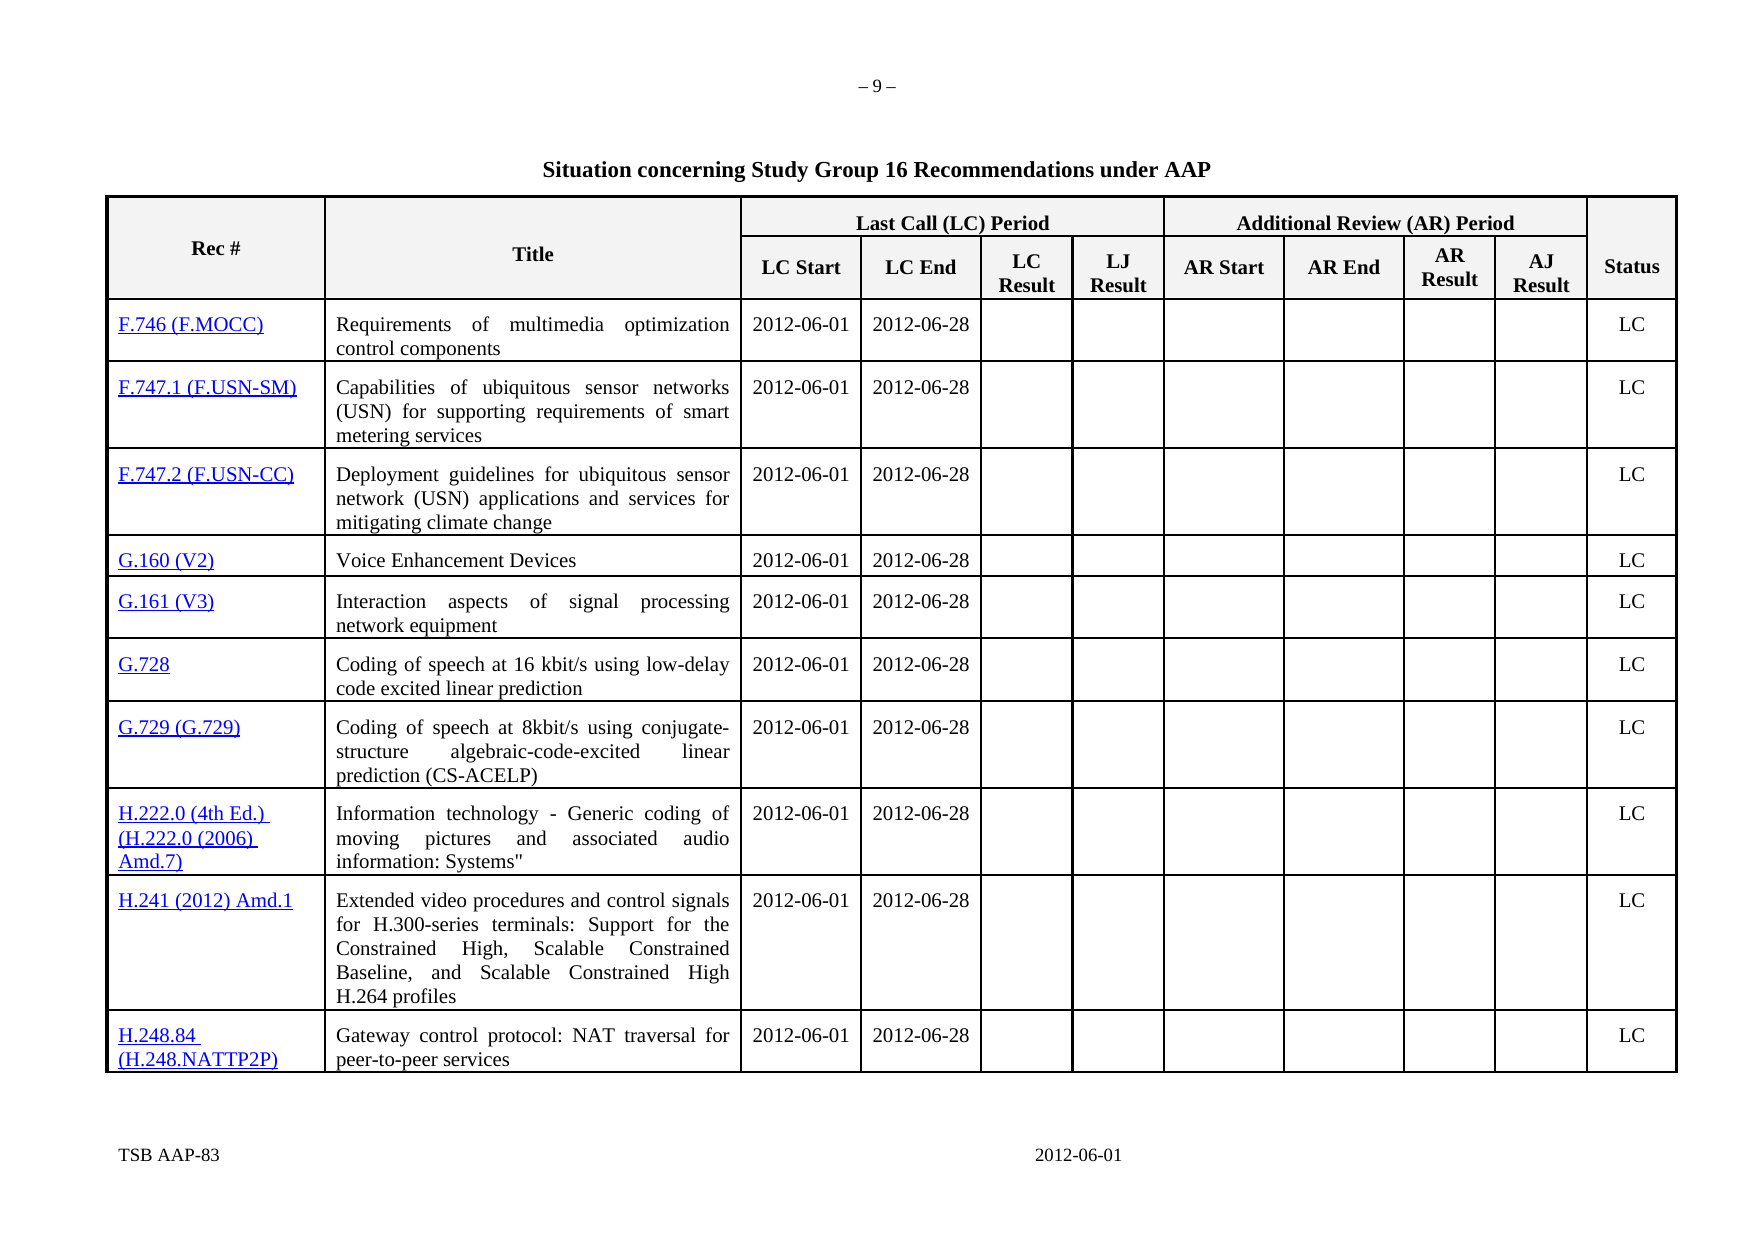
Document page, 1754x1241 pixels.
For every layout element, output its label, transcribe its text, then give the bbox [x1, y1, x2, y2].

table_cell LC [1588, 876, 1675, 1008]
table_cell LC End [862, 237, 980, 297]
table_cell [1405, 639, 1494, 700]
table_cell LC [1588, 577, 1675, 637]
table_cell [982, 876, 1071, 1008]
table_cell 2012-06-01 [742, 702, 860, 787]
table_cell [982, 362, 1071, 447]
table_cell [1074, 639, 1163, 700]
table_cell 2012-06-01 [742, 536, 860, 574]
table_cell [982, 300, 1071, 360]
table_cell 2012-06-28 [862, 449, 980, 534]
table_cell F.747.1 (F.USN-SM) [109, 362, 324, 447]
table_cell [1405, 577, 1494, 637]
table_cell [1496, 1011, 1586, 1071]
table_cell [1165, 300, 1283, 360]
table_cell LC [1588, 362, 1675, 447]
table_cell LC [1588, 300, 1675, 360]
table_cell [1165, 789, 1283, 873]
table_cell Gateway control protocol: NAT traversal for peer-to-peer services [326, 1011, 740, 1071]
table_cell [1074, 300, 1163, 360]
table_cell 2012-06-01 [742, 300, 860, 360]
table_cell [1496, 300, 1586, 360]
table_cell [1496, 577, 1586, 637]
table_cell AR End [1285, 237, 1403, 297]
table_header Additional Review (AR) Period [1165, 198, 1586, 235]
table_cell [982, 1011, 1071, 1071]
table_cell 2012-06-28 [862, 789, 980, 873]
table_cell Coding of speech at 8kbit/s using conjugate-structure algebraic-code-excited linear prediction (CS-ACELP) [326, 702, 740, 787]
table_cell G.161 (V3) [109, 577, 324, 637]
table_cell Capabilities of ubiquitous sensor networks (USN) for supporting requirements of smart metering services [326, 362, 740, 447]
table_cell LC Start [742, 237, 860, 297]
table_cell [1405, 876, 1494, 1008]
table_cell [1165, 876, 1283, 1008]
table_cell [1165, 536, 1283, 574]
table_header Rec # [109, 198, 324, 297]
table_cell H.241 (2012) Amd.1 [109, 876, 324, 1008]
table_cell [1285, 702, 1403, 787]
table_cell [1165, 1011, 1283, 1071]
table_cell [1285, 577, 1403, 637]
table_cell 2012-06-01 [742, 577, 860, 637]
table_cell Voice Enhancement Devices [326, 536, 740, 574]
table_cell AJ Result [1496, 237, 1586, 297]
table_cell Coding of speech at 16 kbit/s using low-delay code excited linear prediction [326, 639, 740, 700]
table_cell [1285, 1011, 1403, 1071]
table_cell 2012-06-01 [742, 876, 860, 1008]
table_cell LC [1588, 449, 1675, 534]
table_cell [1405, 702, 1494, 787]
table_cell [982, 449, 1071, 534]
table_cell Extended video procedures and control signals for H.300-series terminals: Support for the Constrained High, Scalable Constrained Baseline, and Scalable Constrained High H.264 profiles [326, 876, 740, 1008]
table_cell LC [1588, 1011, 1675, 1071]
table_cell [1074, 876, 1163, 1008]
table_cell H.222.0 (4th Ed.) (H.222.0 (2006) Amd.7) [109, 789, 324, 873]
table_cell AR Start [1165, 237, 1283, 297]
table_cell LC Result [982, 237, 1071, 297]
table_cell [1165, 702, 1283, 787]
table_cell [1074, 577, 1163, 637]
table_cell [1285, 639, 1403, 700]
table_header Title [326, 198, 740, 297]
table_cell AR Result [1405, 237, 1494, 297]
table_cell [1165, 362, 1283, 447]
table_cell LJ Result [1074, 237, 1163, 297]
table_cell [982, 536, 1071, 574]
table_cell 2012-06-01 [742, 789, 860, 873]
table_cell 2012-06-01 [742, 1011, 860, 1071]
table_cell 2012-06-28 [862, 362, 980, 447]
table_header Status [1588, 198, 1675, 297]
table_header Last Call (LC) Period [742, 198, 1163, 235]
table_cell [1285, 536, 1403, 574]
table_cell 2012-06-01 [742, 639, 860, 700]
table_cell G.729 (G.729) [109, 702, 324, 787]
table_cell [1496, 789, 1586, 873]
table_cell Deployment guidelines for ubiquitous sensor network (USN) applications and services for mitigating climate change [326, 449, 740, 534]
table_cell [1405, 789, 1494, 873]
table_cell LC [1588, 789, 1675, 873]
table_cell Requirements of multimedia optimization control components [326, 300, 740, 360]
table_cell [1074, 362, 1163, 447]
table_cell [1405, 300, 1494, 360]
table_cell [1496, 536, 1586, 574]
table_cell G.160 (V2) [109, 536, 324, 574]
table_cell [1165, 449, 1283, 534]
table_cell [1285, 449, 1403, 534]
table_cell [1496, 449, 1586, 534]
table_cell [982, 577, 1071, 637]
table_cell Interaction aspects of signal processing network equipment [326, 577, 740, 637]
table_cell [982, 789, 1071, 873]
table_cell 2012-06-28 [862, 1011, 980, 1071]
table_cell [1496, 876, 1586, 1008]
table_cell [1285, 876, 1403, 1008]
table_cell 2012-06-28 [862, 300, 980, 360]
table_cell [1165, 577, 1283, 637]
table_cell [1285, 789, 1403, 873]
table_cell [1074, 789, 1163, 873]
table_cell [1405, 362, 1494, 447]
table_cell [1285, 300, 1403, 360]
table_cell [1496, 362, 1586, 447]
table_cell [1074, 702, 1163, 787]
table_cell F.747.2 (F.USN-CC) [109, 449, 324, 534]
table_cell 2012-06-28 [862, 536, 980, 574]
table_cell [1405, 449, 1494, 534]
table_cell [1074, 536, 1163, 574]
table_cell 2012-06-28 [862, 639, 980, 700]
table_cell 2012-06-28 [862, 577, 980, 637]
table_cell [1496, 702, 1586, 787]
table_cell Information technology - Generic coding of moving pictures and associated audio information: Systems" [326, 789, 740, 873]
table_cell [982, 702, 1071, 787]
table_cell [1285, 362, 1403, 447]
table_cell 2012-06-28 [862, 876, 980, 1008]
table_cell [1496, 639, 1586, 700]
table_cell [1074, 449, 1163, 534]
table_cell 2012-06-01 [742, 449, 860, 534]
table_cell 2012-06-01 [742, 362, 860, 447]
table_cell [1074, 1011, 1163, 1071]
table_cell F.746 (F.MOCC) [109, 300, 324, 360]
table_cell LC [1588, 702, 1675, 787]
table_cell [1165, 639, 1283, 700]
table_cell 2012-06-28 [862, 702, 980, 787]
table_cell [1405, 1011, 1494, 1071]
table_cell LC [1588, 639, 1675, 700]
table_cell [1405, 536, 1494, 574]
table_cell G.728 [109, 639, 324, 700]
table_cell H.248.84 (H.248.NATTP2P) [109, 1011, 324, 1071]
title Situation concerning Study Group 16 Recommendations under AAP [118, 156, 1636, 182]
table_cell [982, 639, 1071, 700]
table_cell LC [1588, 536, 1675, 574]
